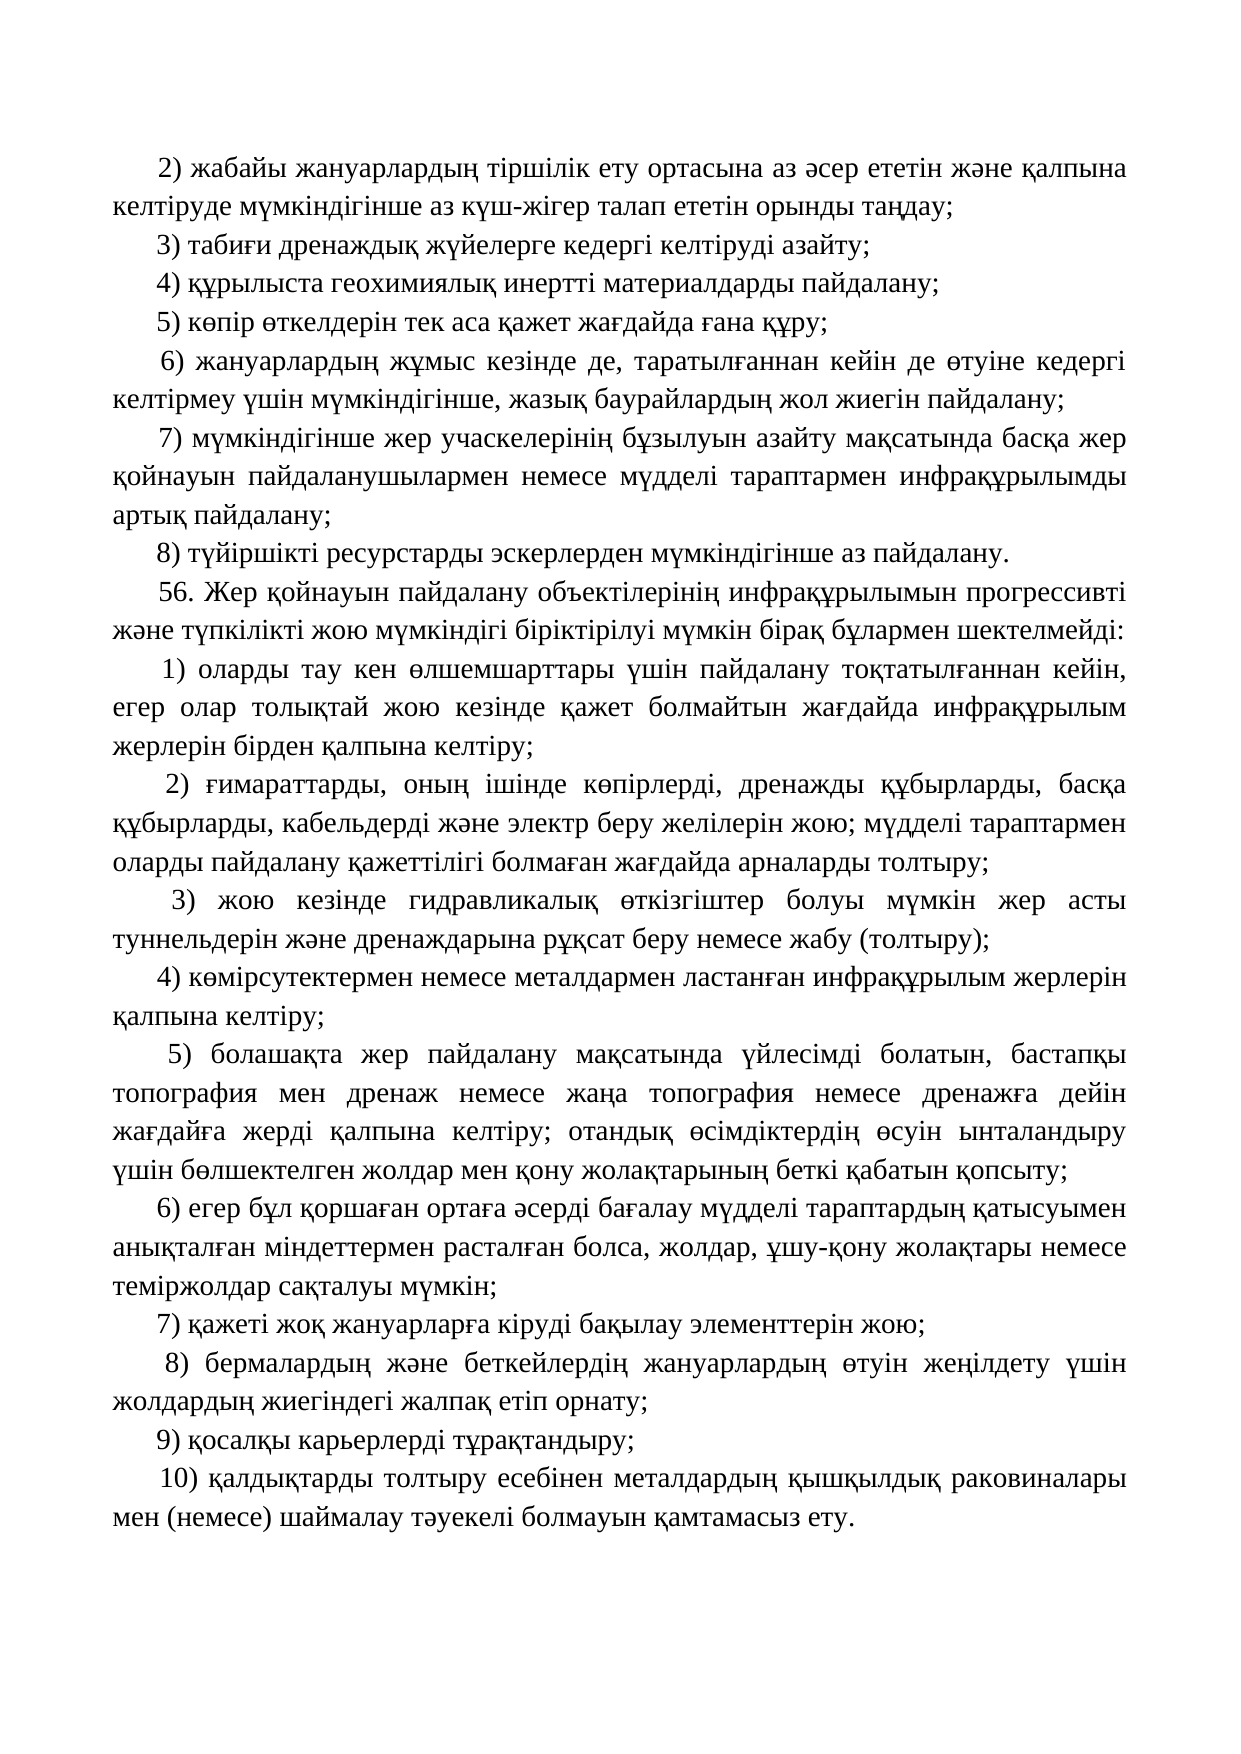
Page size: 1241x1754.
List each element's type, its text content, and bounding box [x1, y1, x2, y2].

text 4) құрылыста геохимиялық инертті материалдарды пайдалану; [112, 266, 1128, 299]
text 2) ғимараттарды, оның ішінде көпірлерді, дренажды құбырларды, басқа құбырларды, кабельдерді және электр беру желілерін жою; мүдделі тараптармен оларды пайдалану қажеттілігі болмаған жағдайда арналарды толтыру; [112, 767, 1128, 877]
text 3) жою кезінде гидравликалық өткізгіштер болуы мүмкін жер асты туннельдерін және дренаждарына рұқсат беру немесе жабу (толтыру); [112, 882, 1128, 954]
text 3) табиғи дренаждық жүйелерге кедергі келтіруді азайту; [112, 227, 1128, 261]
text 8) түйіршікті ресурстарды эскерлерден мүмкіндігінше аз пайдалану. [112, 535, 1128, 569]
text 5) көпір өткелдерін тек аса қажет жағдайда ғана құру; [112, 304, 1128, 338]
text 56. Жер қойнауын пайдалану объектiлерiнiң инфрақұрылымын прогрессивтi және түпкiлiктi жою мүмкiндiгi бiрiктiрiлуi мүмкiн бірақ бұлармен шектелмейді: [112, 574, 1128, 646]
text 9) қосалқы карьерлерді тұрақтандыру; [112, 1422, 1128, 1455]
text 6) жануарлардың жұмыс кезінде де, таратылғаннан кейін де өтуіне кедергі келтірмеу үшін мүмкiндiгiнше, жазық баурайлардың жол жиегін пайдалану; [112, 343, 1128, 415]
text 6) егер бұл қоршаған ортаға әсерді бағалау мүдделі тараптардың қатысуымен анықталған міндеттермен расталған болса, жолдар, ұшу-қону жолақтары немесе теміржолдар сақталуы мүмкін; [112, 1191, 1128, 1301]
text 7) қажеті жоқ жануарларға кіруді бақылау элементтерін жою; [112, 1306, 1128, 1340]
text 8) бермалардың және беткейлердің жануарлардың өтуін жеңілдету үшін жолдардың жиегіндегі жалпақ етіп орнату; [112, 1345, 1128, 1417]
text 7) мүмкiндiгiнше жер учаскелерiнiң бұзылуын азайту мақсатында басқа жер қойнауын пайдаланушылармен немесе мүдделі тараптармен инфрақұрылымды артық пайдалану; [112, 420, 1128, 530]
text 2) жабайы жануарлардың тіршілік ету ортасына аз әсер ететін және қалпына келтіруде мүмкіндігінше аз күш-жігер талап ететін орынды таңдау; [112, 150, 1128, 222]
text 5) болашақта жер пайдалану мақсатында үйлесімді болатын, бастапқы топография мен дренаж немесе жаңа топография немесе дренажға дейін жағдайға жерді қалпына келтіру; отандық өсімдіктердің өсуін ынталандыру үшін бөлшектелген жолдар мен қону жолақтарының беткі қабатын қопсыту; [112, 1036, 1128, 1186]
text 1) оларды тау кен өлшемшарттары үшін пайдалану тоқтатылғаннан кейін, егер олар толықтай жою кезінде қажет болмайтын жағдайда инфрақұрылым жерлерін бірден қалпына келтіру; [112, 651, 1128, 762]
text 4) көмірсутектермен немесе металдармен ластанған инфрақұрылым жерлерін қалпына келтіру; [112, 959, 1128, 1031]
text 10) қалдықтарды толтыру есебінен металдардың қышқылдық раковиналары мен (немесе) шаймалау тәуекелі болмауын қамтамасыз ету. [112, 1460, 1128, 1532]
